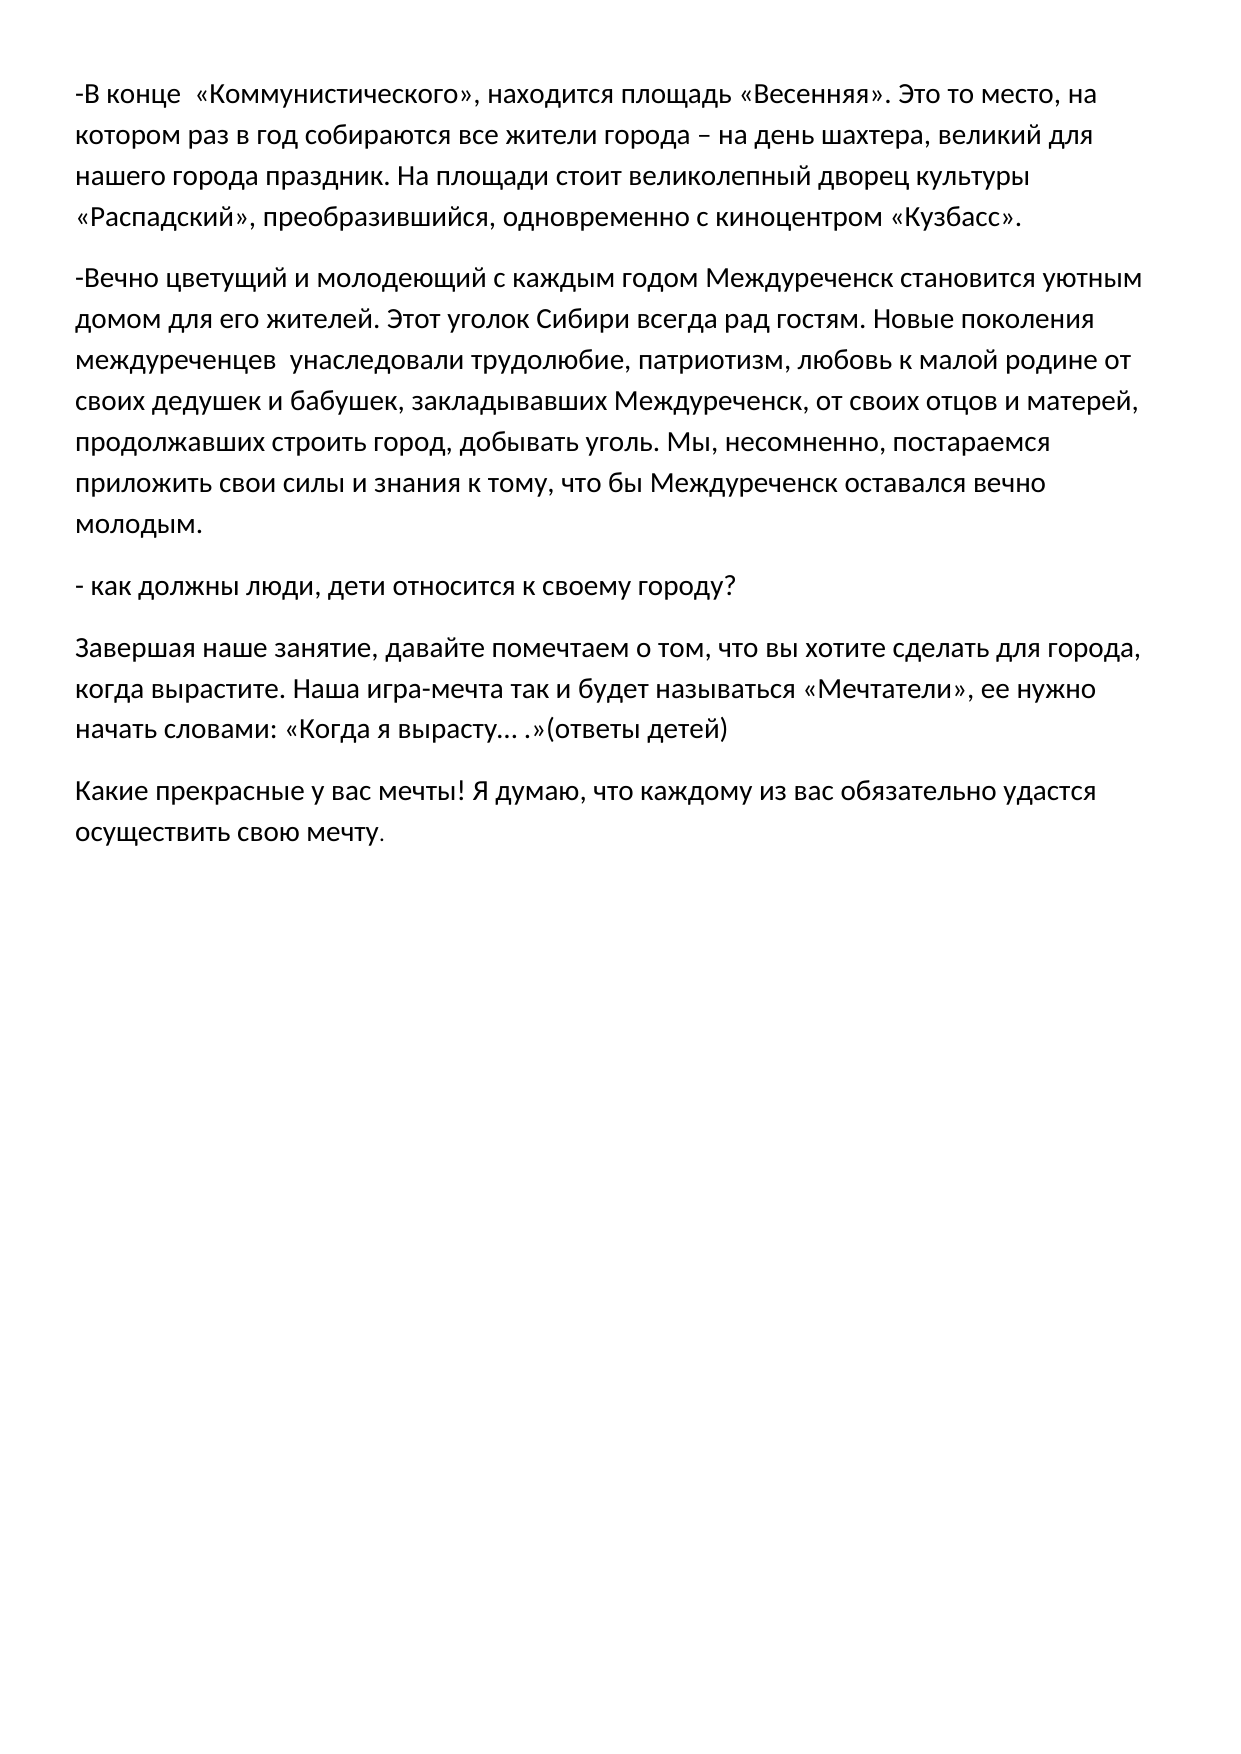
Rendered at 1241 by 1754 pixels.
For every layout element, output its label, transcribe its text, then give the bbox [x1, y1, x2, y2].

text - как должны люди, дети относится к своему городу? [75, 567, 1165, 603]
text -Вечно цветущий и молодеющий с каждым годом Междуреченск становится уютным домом для его жителей. Этот уголок Сибири всегда рад гостям. Новые поколения междуреченцев унаследовали трудолюбие, патриотизм, любовь к малой родине от своих дедушек и бабушек, закладывавших Междуреченск, от своих отцов и матерей, продолжавших строить город, добывать уголь. Мы, несомненно, постараемся приложить свои силы и знания к тому, что бы Междуреченск оставался вечно молодым. [75, 259, 1165, 541]
text Завершая наше занятие, давайте помечтаем о том, что вы хотите сделать для города, когда вырастите. Наша игра-мечта так и будет называться «Мечтатели», ее нужно начать словами: «Когда я вырасту… .»(ответы детей) [75, 629, 1165, 746]
text -В конце «Коммунистического», находится площадь «Весенняя». Это то место, на котором раз в год собираются все жители города – на день шахтера, великий для нашего города праздник. На площади стоит великолепный дворец культуры «Распадский», преобразившийся, одновременно с киноцентром «Кузбасс». [75, 75, 1165, 233]
text Какие прекрасные у вас мечты! Я думаю, что каждому из вас обязательно удастся осуществить свою мечту. [75, 772, 1165, 849]
